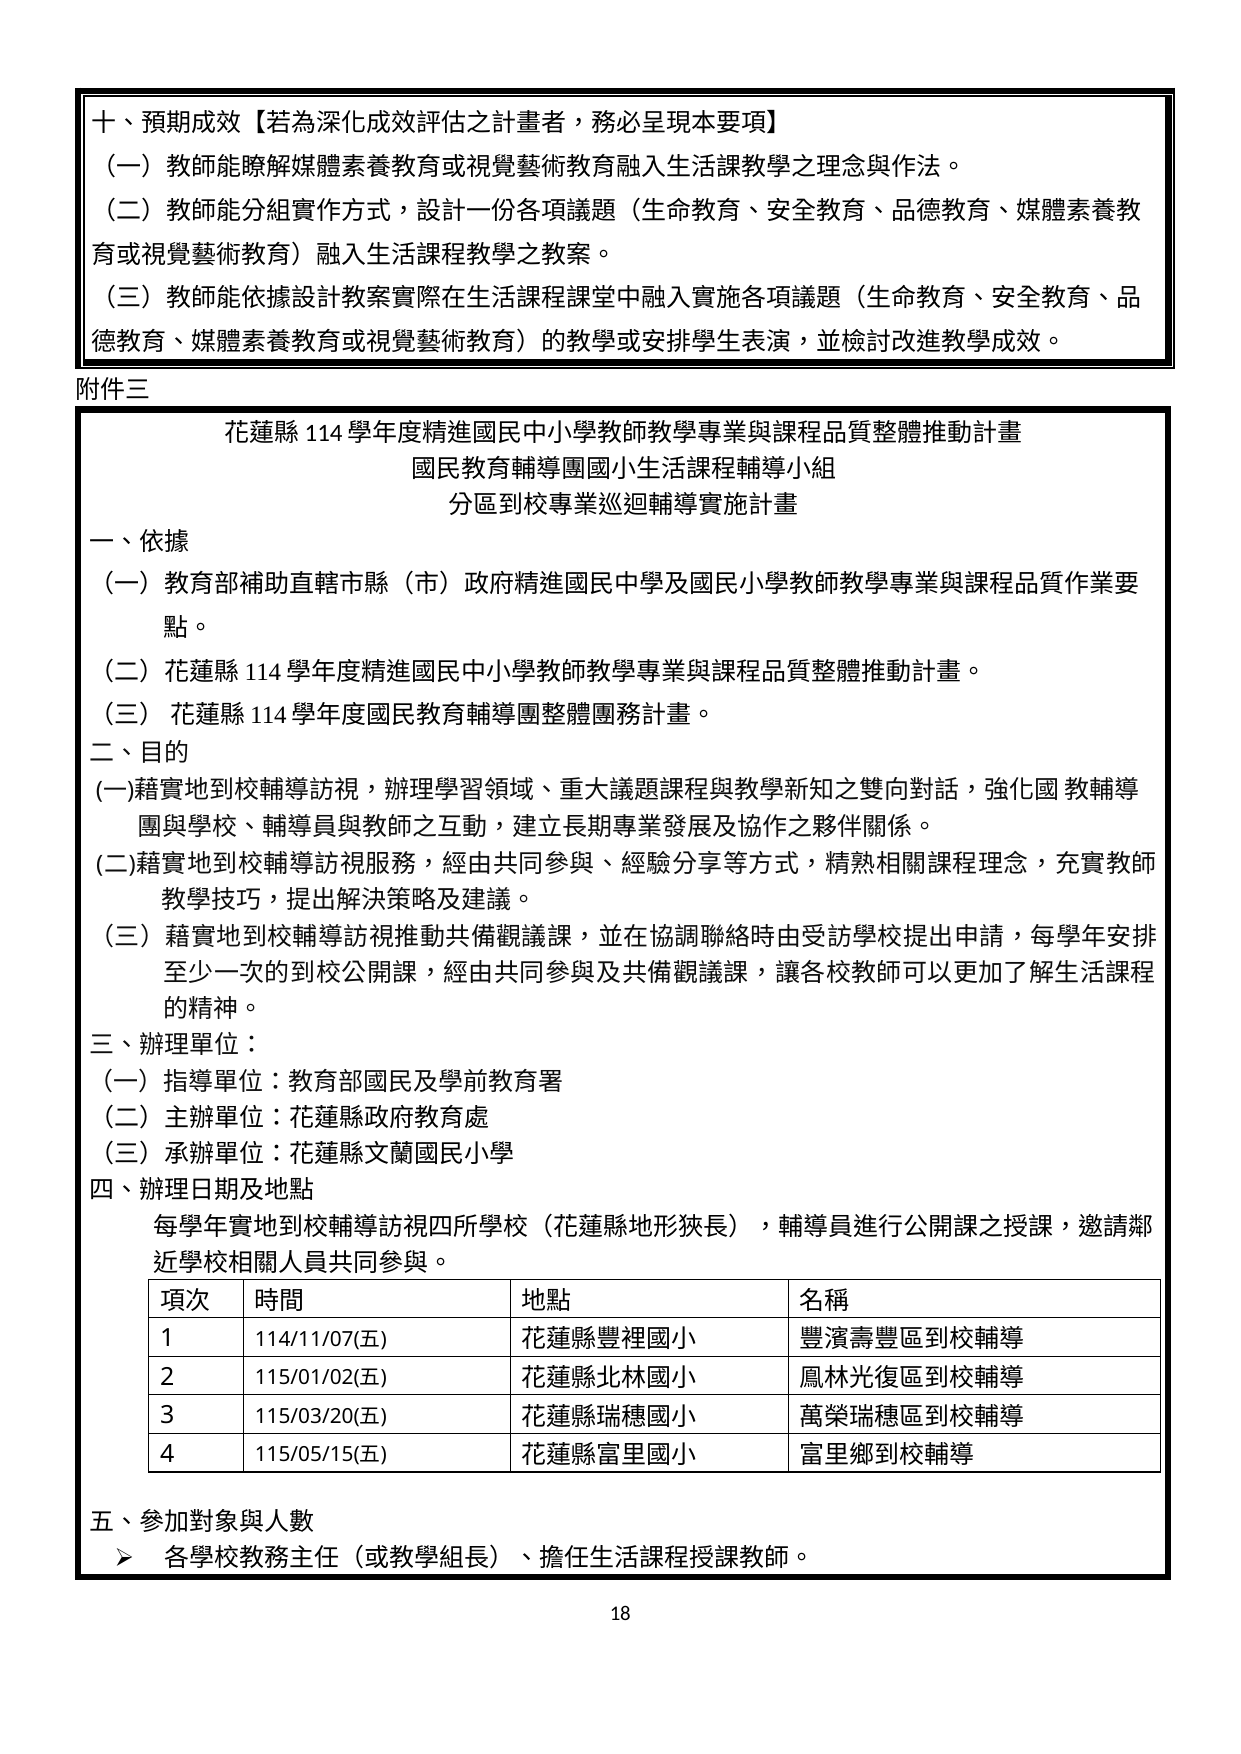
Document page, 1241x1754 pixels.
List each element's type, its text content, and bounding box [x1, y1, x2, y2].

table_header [81, 413, 1165, 1574]
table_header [85, 97, 1165, 359]
text 附件三 [75, 369, 1165, 406]
